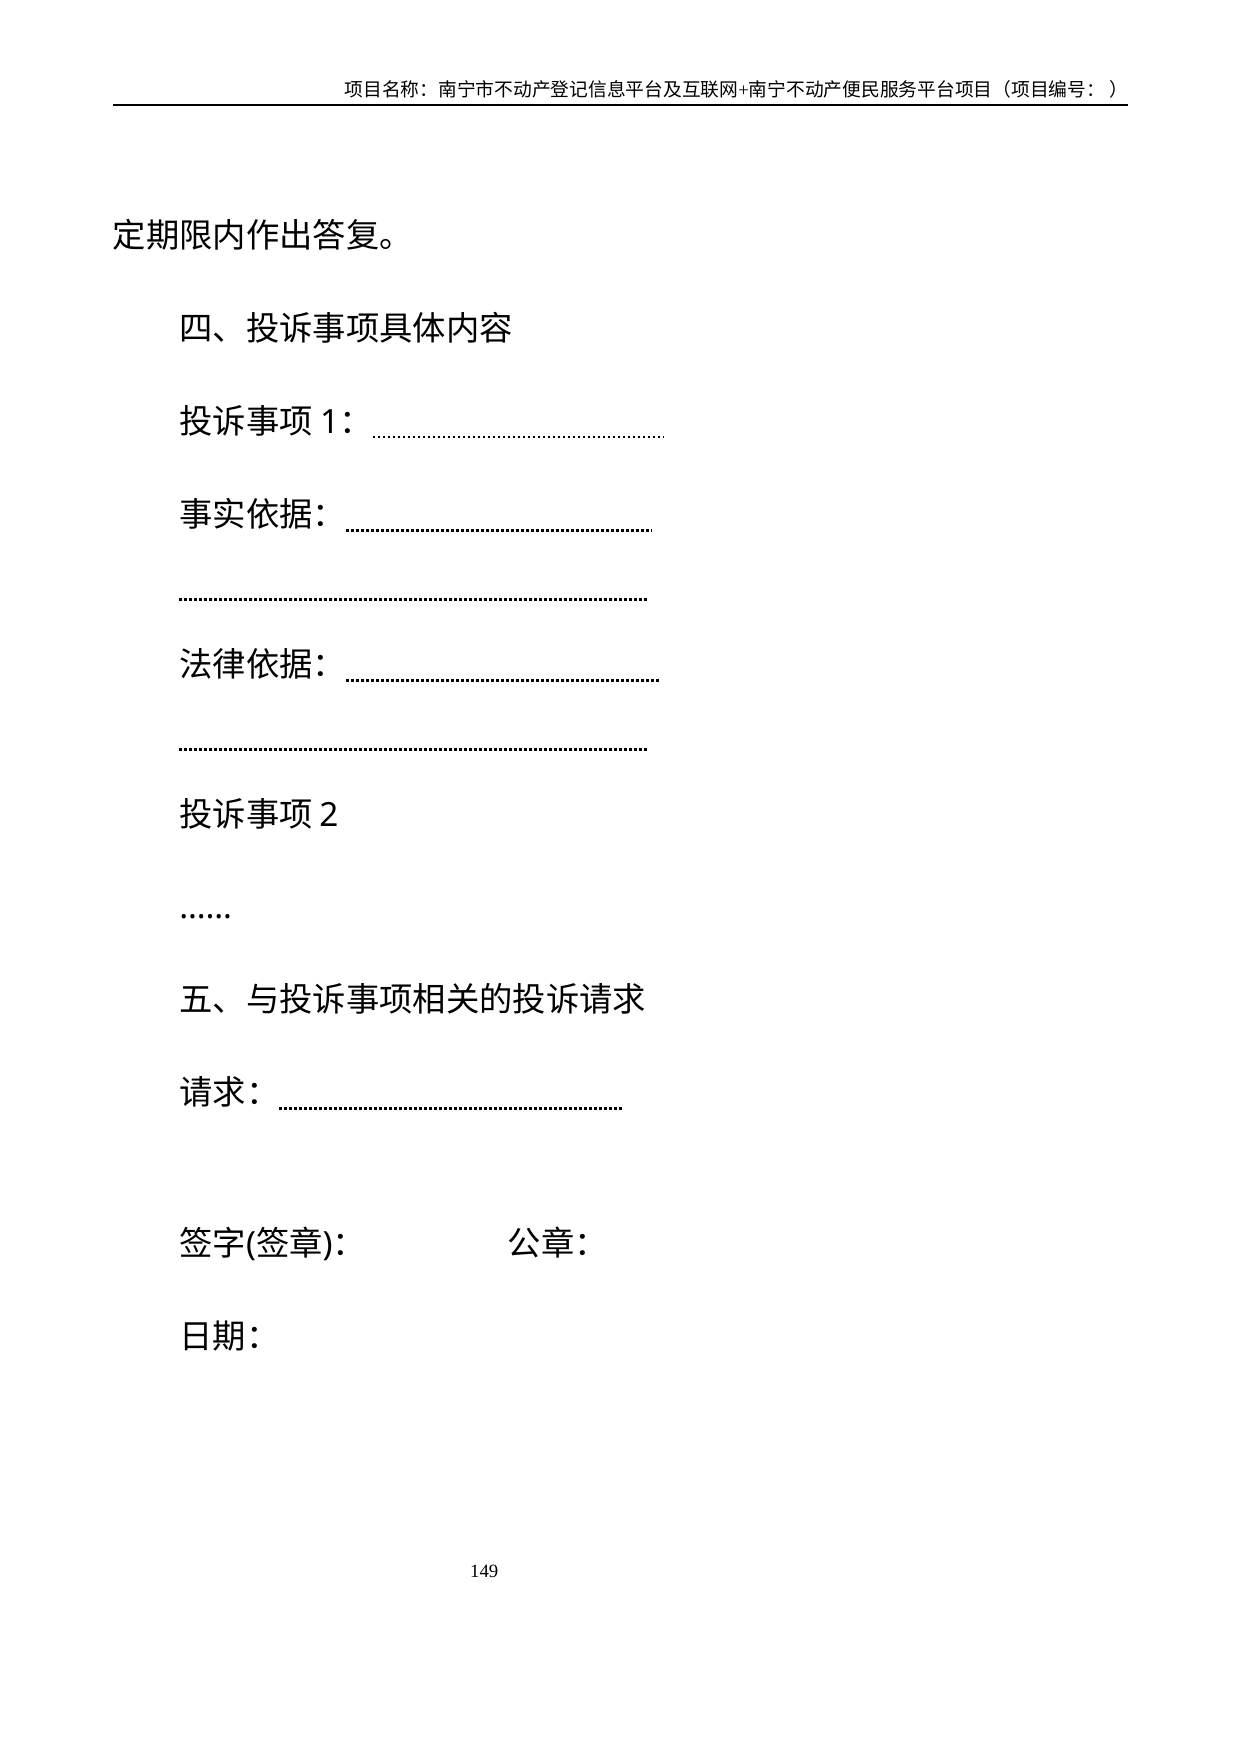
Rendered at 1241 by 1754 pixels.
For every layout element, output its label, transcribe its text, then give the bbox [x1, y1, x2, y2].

text …… [112, 871, 1128, 940]
text 五、与投诉事项相关的投诉请求 [112, 963, 1128, 1032]
text 请求： [112, 1056, 1128, 1125]
text 签字(签章)： 公章： [112, 1206, 1128, 1275]
text 法律依据： [112, 628, 1128, 697]
text 投诉事项 1： [112, 384, 1128, 453]
text 日期： [112, 1299, 1128, 1368]
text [112, 198, 1128, 267]
text 四、投诉事项具体内容 [112, 291, 1128, 360]
text 事实依据： [112, 478, 1128, 547]
text 投诉事项2 [112, 778, 1128, 847]
